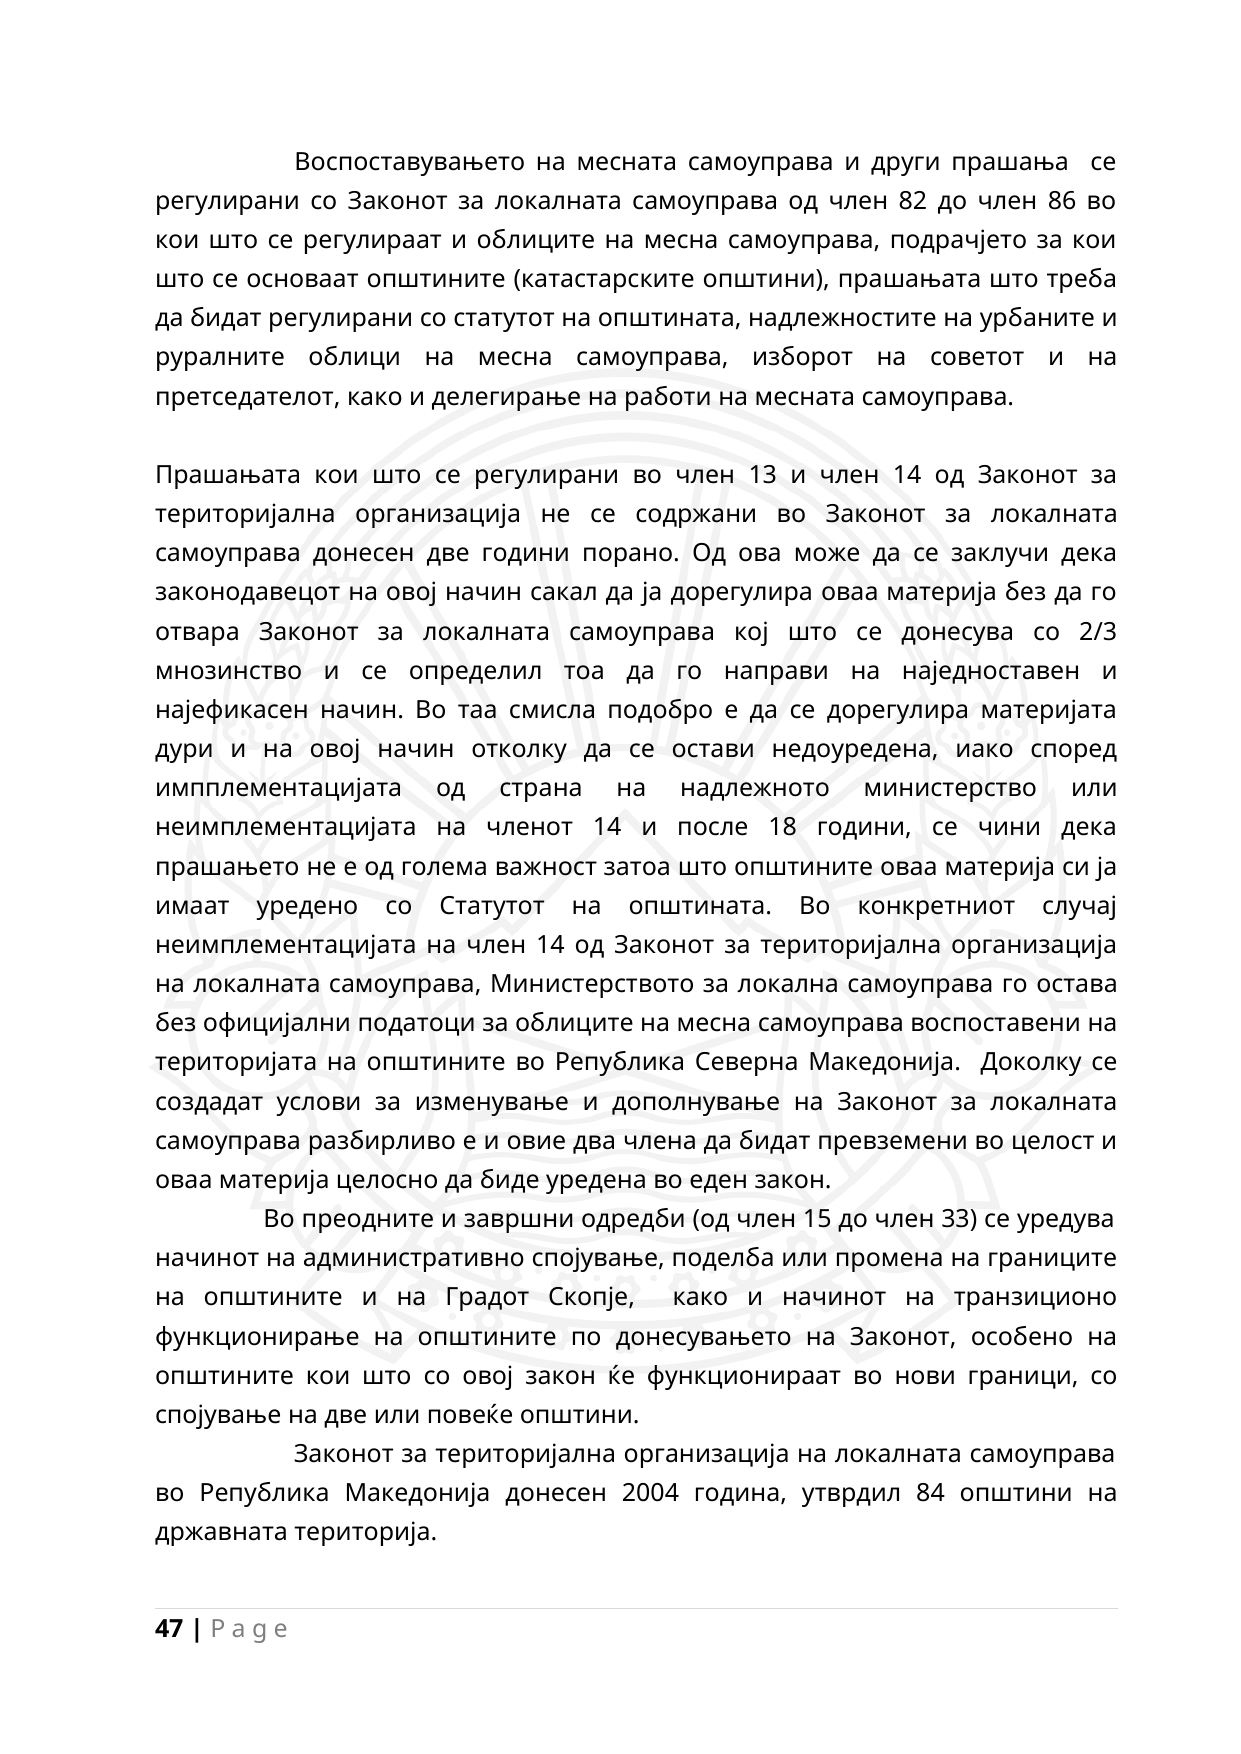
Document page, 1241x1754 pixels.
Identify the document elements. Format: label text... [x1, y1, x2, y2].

subtitle Законот за територијална организација на локалната самоуправа во Република Македонија донесен 2004 година, утврдил 84 општини на државната територија. [155, 1436, 1118, 1548]
picture [148, 368, 1102, 1374]
subtitle Воспоставувањето на месната самоуправа и други прашања се регулирани со Законот за локалната самоуправа од член 82 до член 86 во кои што се регулираат и облиците на месна самоуправа, подрачјето за кои што се основаат општините (катастарските општини), прашањата што треба да бидат регулирани со статутот на општината, надлежностите на урбаните и руралните облици на месна самоуправа, изборот на советот и на претседателот, како и делегирање на работи на месната самоуправа. [155, 143, 1118, 412]
subtitle Во преодните и завршни одредби (од член 15 до член 33) се уредува начинот на административно спојување, поделба или промена на границите на општините и на Градот Скопје, како и начинот на транзиционо функционирање на општините по донесувањето на Законот, особено на општините кои што со овој закон ќе функционираат во нови граници, со спојување на две или повеќе општини. [155, 1201, 1118, 1431]
subtitle Прашањата кои што се регулирани во член 13 и член 14 од Законот за територијална организација не се содржани во Законот за локалната самоуправа донесен две години порано. Од ова може да се заклучи дека законодавецот на овој начин сакал да ја дорегулира оваа материја без да го отвара Законот за локалната самоуправа кој што се донесува со 2/3 мнозинство и се определил тоа да го направи на наједноставен и најефикасен начин. Во таа смисла подобро е да се дорегулира материјата дури и на овој начин отколку да се остави недоуредена, иако според импплементацијата од страна на надлежното министерство или неимплементацијата на членот 14 и после 18 години, се чини дека прашањето не е од голема важност затоа што општините оваа материја си ја имаат уредено со Статутот на општината. Во конкретниот случај неимплементацијата на член 14 од Законот за територијална организација на локалната самоуправа, Министерството за локална самоуправа го остава без официјални податоци за облиците на месна самоуправа воспоставени на територијата на општините во Република Северна Македонија. Доколку се создадат услови за изменување и дополнување на Законот за локалната самоуправа разбирливо е и овие два члена да бидат превземени во целост и оваа материја целосно да биде уредена во еден закон. [155, 456, 1118, 1196]
